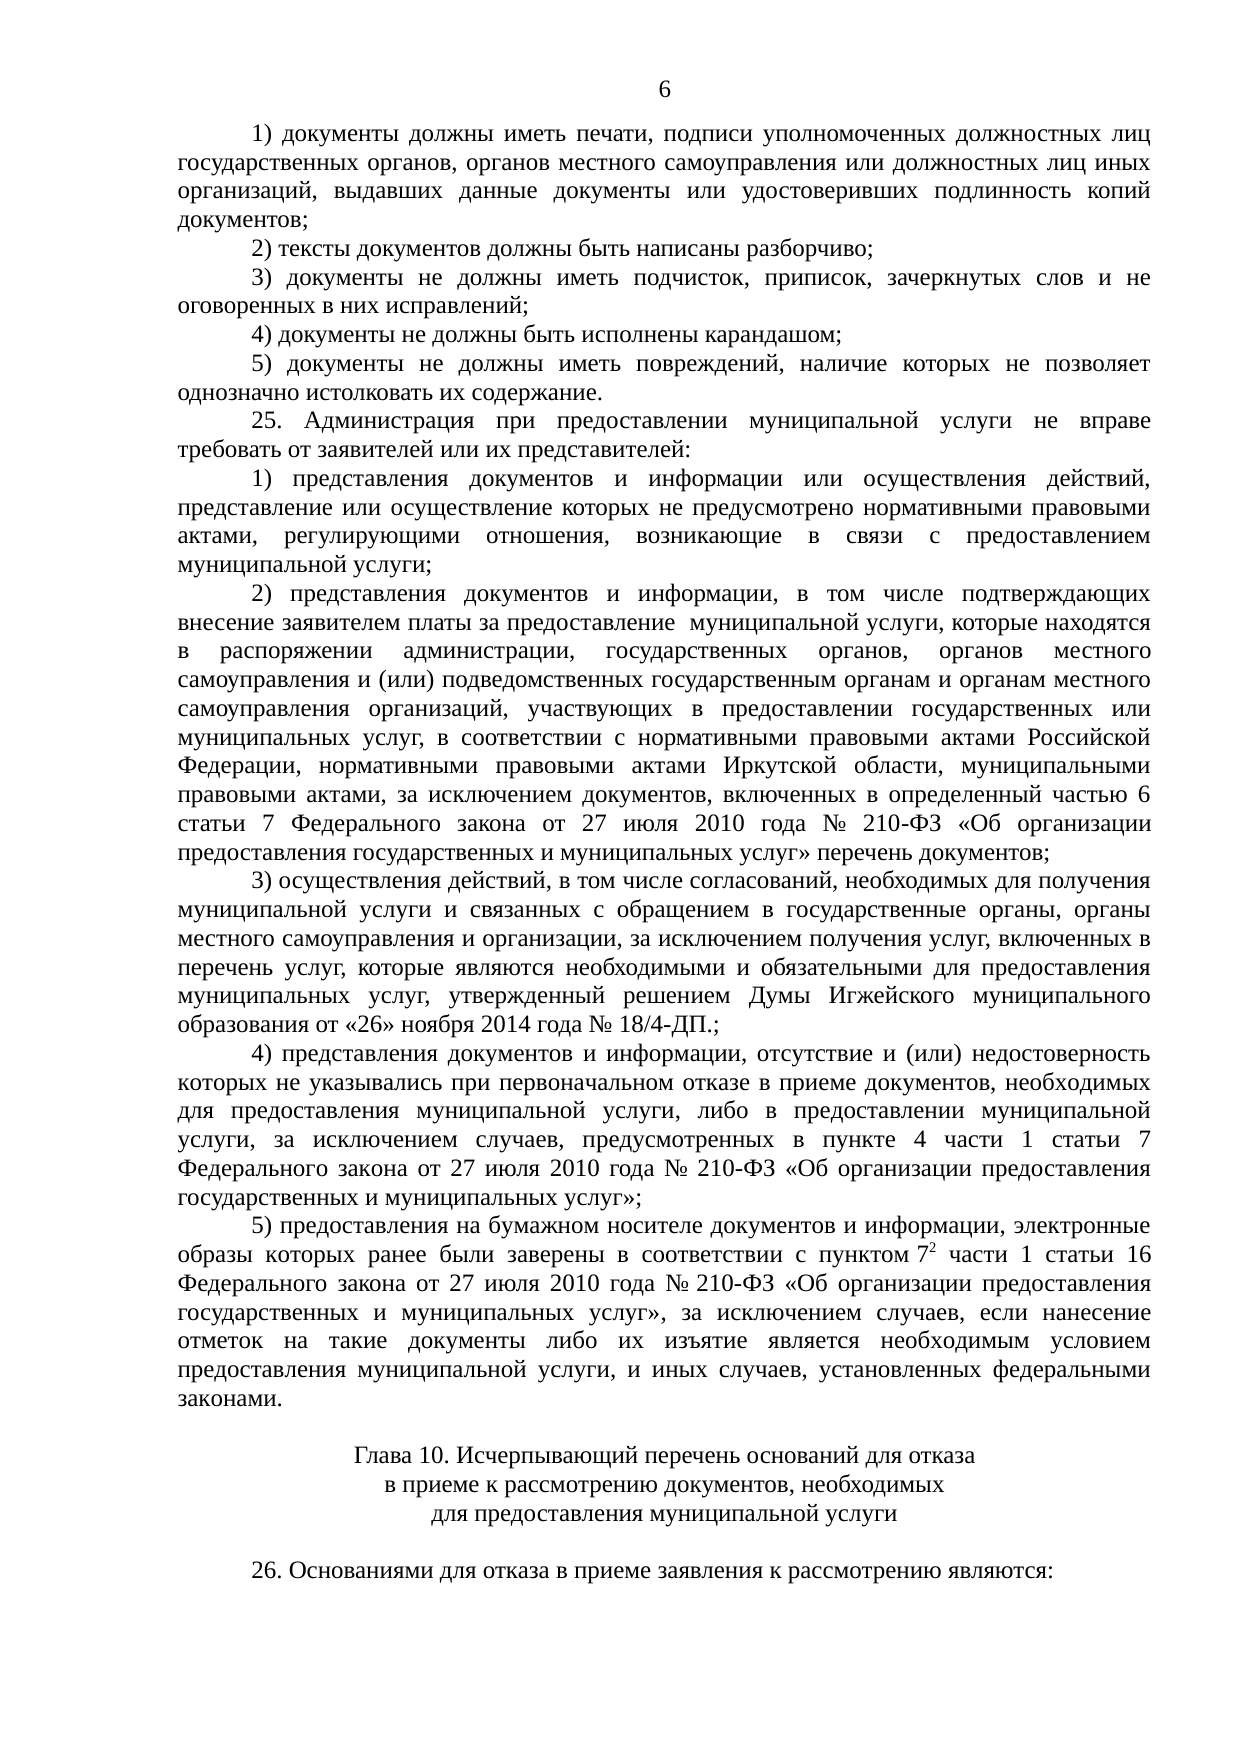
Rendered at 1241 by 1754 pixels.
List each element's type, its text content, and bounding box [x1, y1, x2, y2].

text Глава 10. Исчерпывающий перечень оснований для отказа [177, 1441, 1152, 1469]
text 25. Администрация при предоставлении муниципальной услуги не вправе требовать от заявителей или их представителей: [177, 406, 1152, 463]
text в приеме к рассмотрению документов, необходимых [177, 1469, 1152, 1498]
text 4) документы не должны быть исполнены карандашом; [177, 319, 1152, 348]
text 1) представления документов и информации или осуществления действий, представление или осуществление которых не предусмотрено нормативными правовыми актами, регулирующими отношения, возникающие в связи с предоставлением муниципальной услуги; [177, 463, 1152, 578]
text для предоставления муниципальной услуги [177, 1498, 1152, 1527]
text 3) осуществления действий, в том числе согласований, необходимых для получения муниципальной услуги и связанных с обращением в государственные органы, органы местного самоуправления и организации, за исключением получения услуг, включенных в перечень услуг, которые являются необходимыми и обязательными для предоставления муниципальных услуг, утвержденный решением Думы Игжейского муниципального образования от «26» ноября 2014 года № 18/4-ДП.; [177, 866, 1152, 1038]
text 5) предоставления на бумажном носителе документов и информации, электронные образы которых ранее были заверены в соответствии с пунктом 72 части 1 статьи 16 Федерального закона от 27 июля 2010 года № 210-ФЗ «Об организации предоставления государственных и муниципальных услуг», за исключением случаев, если нанесение отметок на такие документы либо их изъятие является необходимым условием предоставления муниципальной услуги, и иных случаев, установленных федеральными законами. [177, 1211, 1152, 1412]
text 4) представления документов и информации, отсутствие и (или) недостоверность которых не указывались при первоначальном отказе в приеме документов, необходимых для предоставления муниципальной услуги, либо в предоставлении муниципальной услуги, за исключением случаев, предусмотренных в пункте 4 части 1 статьи 7 Федерального закона от 27 июля 2010 года № 210-ФЗ «Об организации предоставления государственных и муниципальных услуг»; [177, 1038, 1152, 1211]
text 3) документы не должны иметь подчисток, приписок, зачеркнутых слов и не оговоренных в них исправлений; [177, 262, 1152, 319]
text 5) документы не должны иметь повреждений, наличие которых не позволяет однозначно истолковать их содержание. [177, 348, 1152, 406]
text 26. Основаниями для отказа в приеме заявления к рассмотрению являются: [177, 1556, 1152, 1584]
text 2) тексты документов должны быть написаны разборчиво; [177, 233, 1152, 262]
text 1) документы должны иметь печати, подписи уполномоченных должностных лиц государственных органов, органов местного самоуправления или должностных лиц иных организаций, выдавших данные документы или удостоверивших подлинность копий документов; [177, 118, 1152, 233]
text 2) представления документов и информации, в том числе подтверждающих внесение заявителем платы за предоставление муниципальной услуги, которые находятся в распоряжении администрации, государственных органов, органов местного самоуправления и (или) подведомственных государственным органам и органам местного самоуправления организаций, участвующих в предоставлении государственных или муниципальных услуг, в соответствии с нормативными правовыми актами Российской Федерации, нормативными правовыми актами Иркутской области, муниципальными правовыми актами, за исключением документов, включенных в определенный частью 6 статьи 7 Федерального закона от 27 июля 2010 года № 210-ФЗ «Об организации предоставления государственных и муниципальных услуг» перечень документов; [177, 578, 1152, 866]
